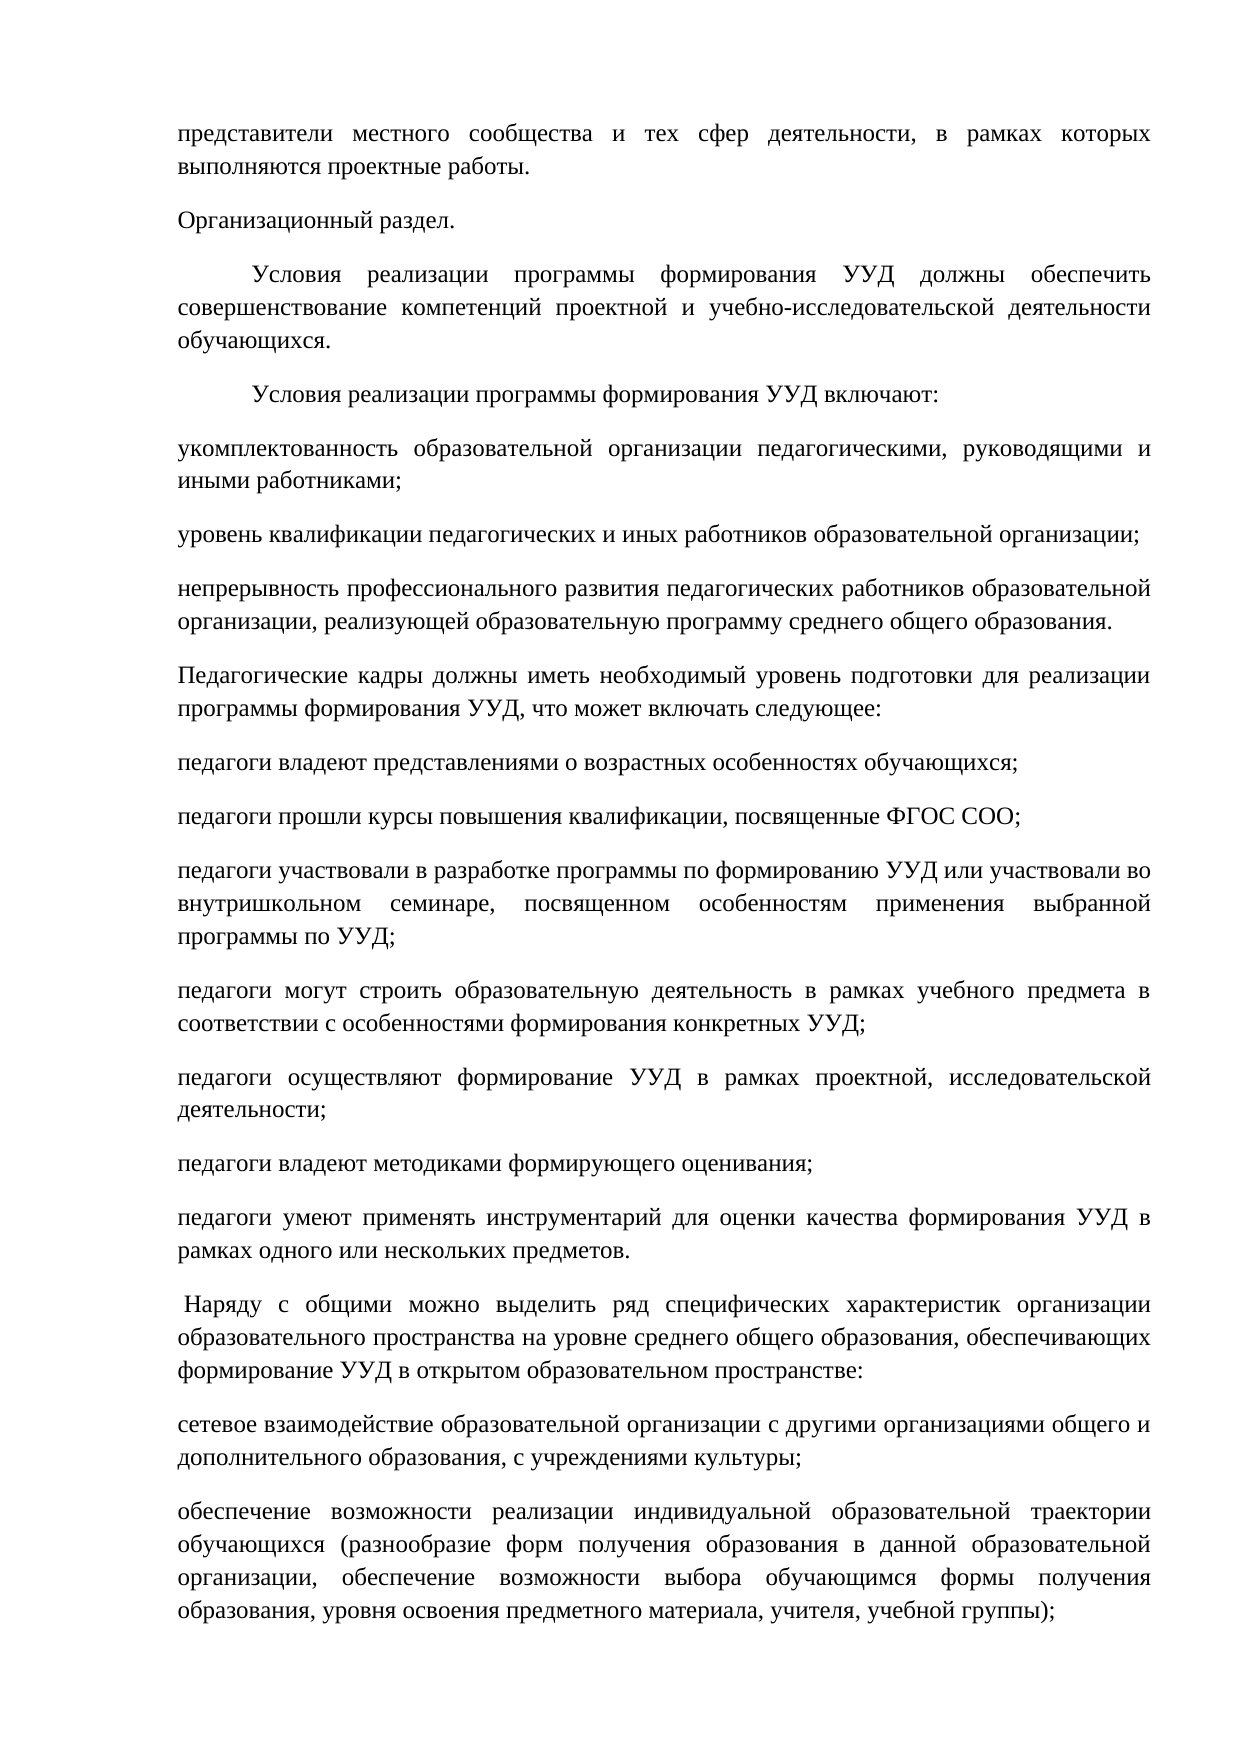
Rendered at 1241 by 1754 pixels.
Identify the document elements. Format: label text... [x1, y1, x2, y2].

text Педагогические кадры должны иметь необходимый уровень подготовки для реализации программы формирования УУД, что может включать следующее: [177, 660, 1152, 722]
text непрерывность профессионального развития педагогических работников образовательной организации, реализующей образовательную программу среднего общего образования. [177, 573, 1152, 635]
text Условия реализации программы формирования УУД включают: [177, 379, 1152, 407]
text Организационный раздел. [177, 205, 1152, 234]
text педагоги умеют применять инструментарий для оценки качества формирования УУД в рамках одного или нескольких предметов. [177, 1202, 1152, 1264]
text педагоги осуществляют формирование УУД в рамках проектной, исследовательской деятельности; [177, 1062, 1152, 1123]
text сетевое взаимодействие образовательной организации с другими организациями общего и дополнительного образования, с учреждениями культуры; [177, 1409, 1152, 1471]
text Наряду с общими можно выделить ряд специфических характеристик организации образовательного пространства на уровне среднего общего образования, обеспечивающих формирование УУД в открытом образовательном пространстве: [177, 1289, 1152, 1384]
text педагоги участвовали в разработке программы по формированию УУД или участвовали во внутришкольном семинаре, посвященном особенностям применения выбранной программы по УУД; [177, 855, 1152, 949]
text педагоги владеют методиками формирующего оценивания; [177, 1148, 1152, 1177]
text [177, 118, 1152, 180]
text укомплектованность образовательной организации педагогическими, руководящими и иными работниками; [177, 433, 1152, 494]
text педагоги прошли курсы повышения квалификации, посвященные ФГОС СОО; [177, 801, 1152, 830]
text Условия реализации программы формирования УУД должны обеспечить совершенствование компетенций проектной и учебно-исследовательской деятельности обучающихся. [177, 259, 1152, 354]
text педагоги могут строить образовательную деятельность в рамках учебного предмета в соответствии с особенностями формирования конкретных УУД; [177, 975, 1152, 1036]
text педагоги владеют представлениями о возрастных особенностях обучающихся; [177, 747, 1152, 776]
text уровень квалификации педагогических и иных работников образовательной организации; [177, 519, 1152, 548]
text обеспечение возможности реализации индивидуальной образовательной траектории обучающихся (разнообразие форм получения образования в данной образовательной организации, обеспечение возможности выбора обучающимся формы получения образования, уровня освоения предметного материала, учителя, учебной группы); [177, 1496, 1152, 1624]
